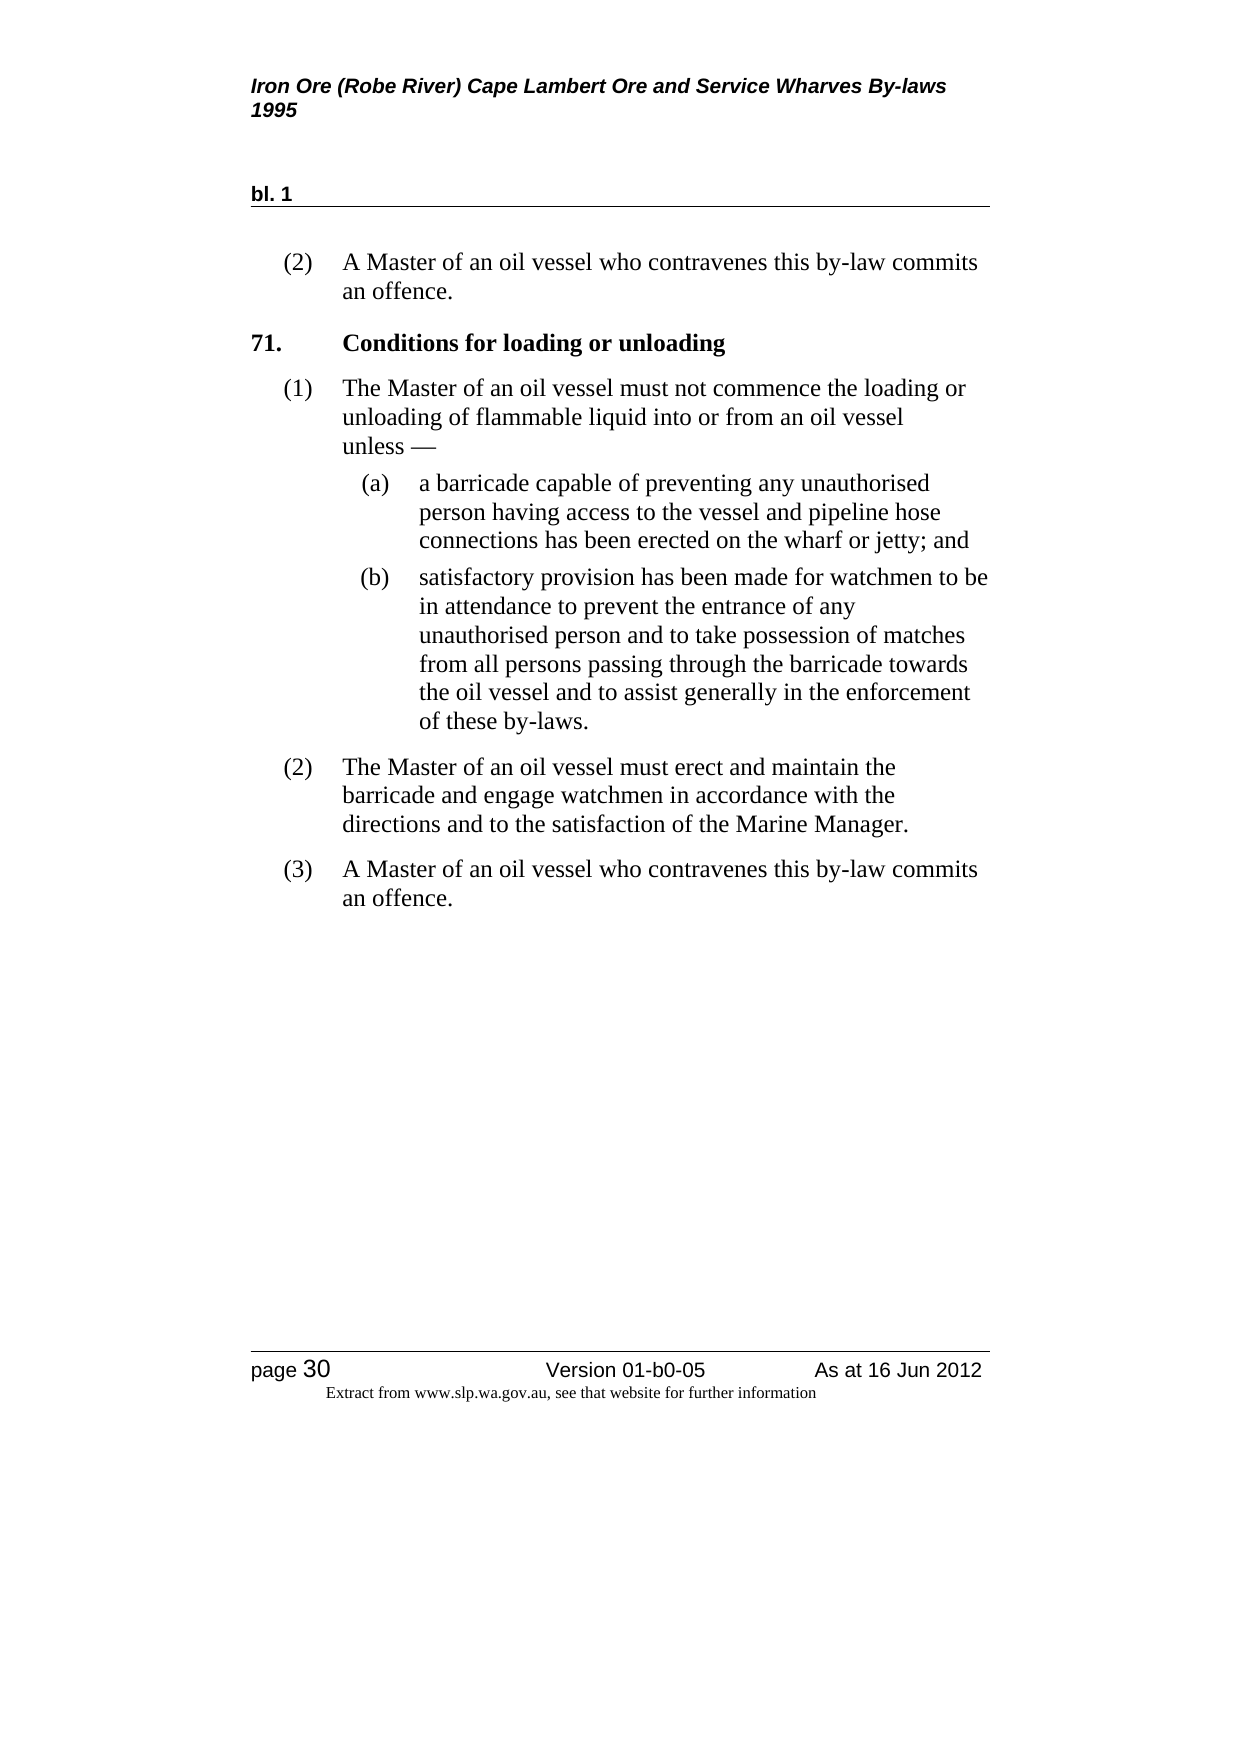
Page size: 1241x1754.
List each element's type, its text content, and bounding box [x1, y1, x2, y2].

text (2) A Master of an oil vessel who contravenes this by-law commits an offence. [251, 247, 990, 305]
subtitle 71. Conditions for loading or unloading [251, 328, 990, 357]
text (1) The Master of an oil vessel must not commence the loading or unloading of flammable liquid into or from an oil vessel unless — [251, 373, 990, 459]
text (2) The Master of an oil vessel must erect and maintain the barricade and engage watchmen in accordance with the directions and to the satisfaction of the Marine Manager. [251, 752, 990, 838]
text (3) A Master of an oil vessel who contravenes this by-law commits an offence. [251, 854, 990, 912]
text (a) a barricade capable of preventing any unauthorised person having access to the vessel and pipeline hose connections has been erected on the wharf or jetty; and [251, 468, 990, 554]
text (b) satisfactory provision has been made for watchmen to be in attendance to prevent the entrance of any unauthorised person and to take possession of matches from all persons passing through the barricade towards the oil vessel and to assist generally in the enforcement of these by-laws. [251, 562, 990, 735]
